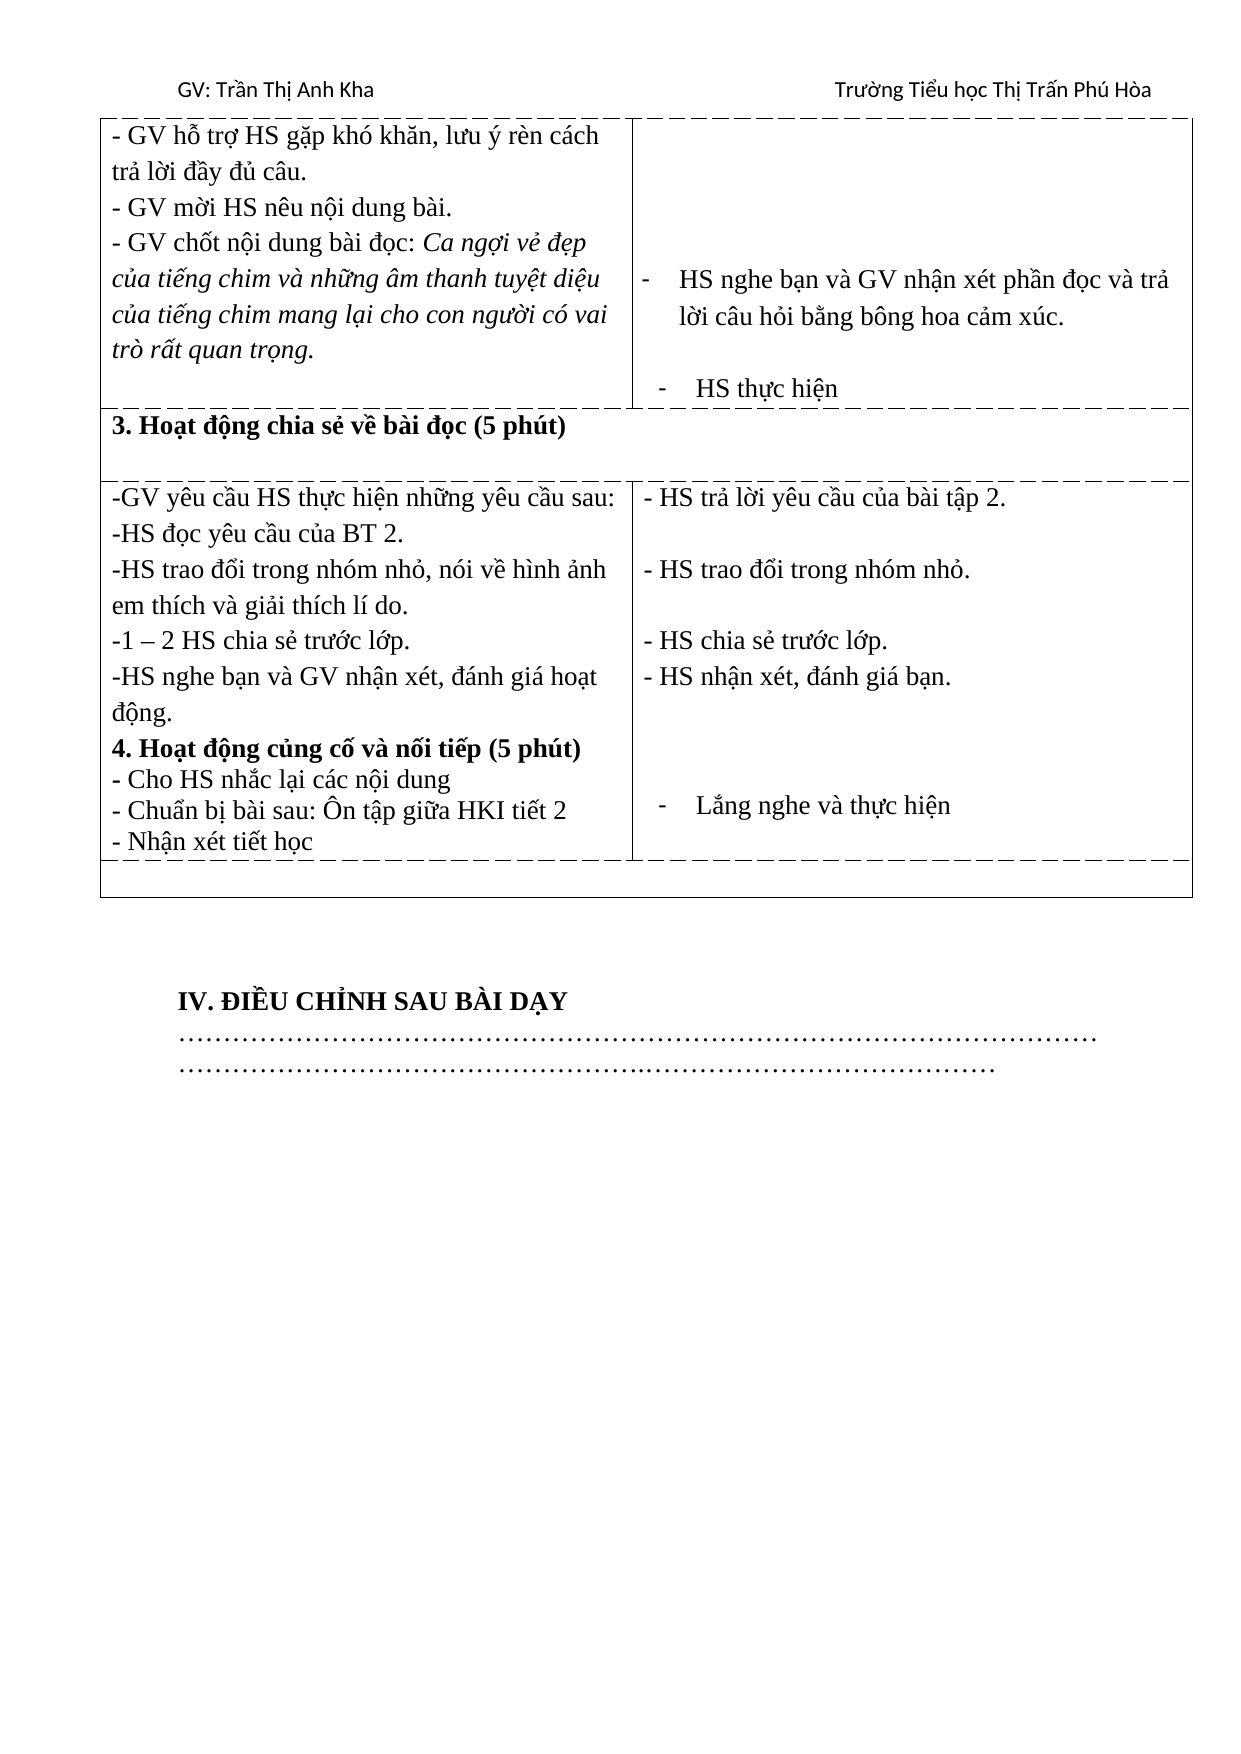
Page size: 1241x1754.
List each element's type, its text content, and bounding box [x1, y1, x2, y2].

text ……………………………………………………………………………………………………………………………………….………………………………… [177, 1016, 1122, 1078]
table_cell - HS trả lời yêu cầu của bài tập 2. - HS trao đổi trong nhóm nhỏ. - HS chia sẻ trước lớp. - HS nhận xét, đánh giá bạn. Lắng nghe và thực hiện [633, 481, 1192, 860]
text IV. ĐIỀU CHỈNH SAU BÀI DẠY [177, 985, 1122, 1016]
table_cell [633, 118, 1192, 408]
table_cell 3. Hoạt động chia sẻ về bài đọc (5 phút) [101, 408, 1192, 481]
table_cell -GV yêu cầu HS thực hiện những yêu cầu sau: -HS đọc yêu cầu của BT 2. -HS trao đổi trong nhóm nhỏ, nói về hình ảnh em thích và giải thích lí do. -1 – 2 HS chia sẻ trước lớp. -HS nghe bạn và GV nhận xét, đánh giá hoạt động. 4. Hoạt động củng cố và nối tiếp (5 phút) - Cho HS nhắc lại các nội dung - Chuẩn bị bài sau: Ôn tập giữa HKI tiết 2 - Nhận xét tiết học [101, 481, 632, 860]
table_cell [101, 118, 632, 408]
table_cell [101, 860, 1192, 897]
